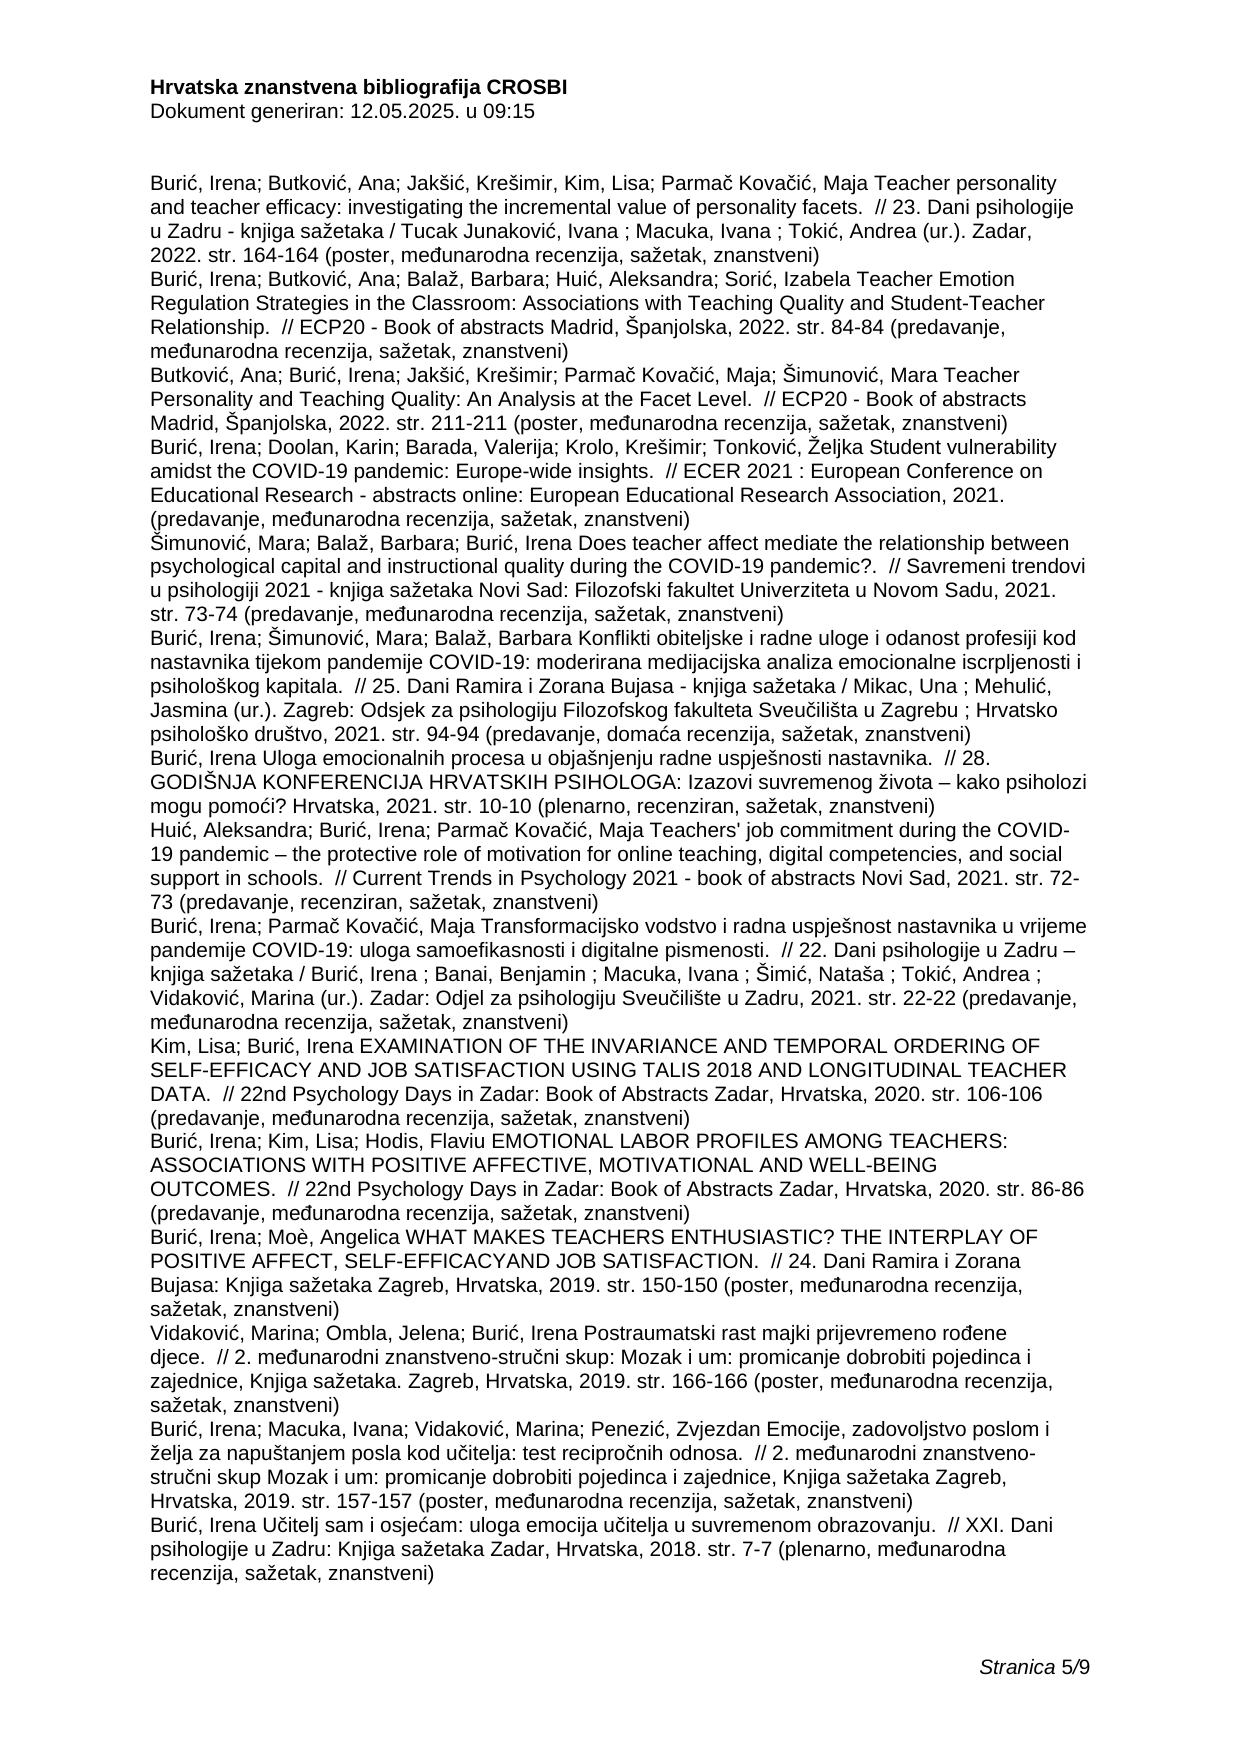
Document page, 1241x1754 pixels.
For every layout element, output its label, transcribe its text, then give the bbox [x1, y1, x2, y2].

text Burić, Irena; Butković, Ana; Balaž, Barbara; Huić, Aleksandra; Sorić, Izabela [150, 267, 1090, 363]
text Burić, Irena; Parmač Kovačić, Maja [150, 914, 1090, 1033]
text Burić, Irena; Butković, Ana; Jakšić, Krešimir, Kim, Lisa; Parmač Kovačić, Maja [150, 171, 1090, 267]
text Huić, Aleksandra; Burić, Irena; Parmač Kovačić, Maja [150, 818, 1090, 914]
text Burić, Irena [150, 1513, 1090, 1584]
text Butković, Ana; Burić, Irena; Jakšić, Krešimir; Parmač Kovačić, Maja; Šimunović, Mara [150, 363, 1090, 434]
text Burić, Irena; Šimunović, Mara; Balaž, Barbara [150, 626, 1090, 746]
text Kim, Lisa; Burić, Irena [150, 1033, 1090, 1129]
text Šimunović, Mara; Balaž, Barbara; Burić, Irena [150, 530, 1090, 626]
text Burić, Irena; Moè, Angelica [150, 1225, 1090, 1321]
text Burić, Irena [150, 746, 1090, 818]
text Vidaković, Marina; Ombla, Jelena; Burić, Irena [150, 1321, 1090, 1417]
text Burić, Irena; Kim, Lisa; Hodis, Flaviu [150, 1129, 1090, 1225]
text Burić, Irena; Doolan, Karin; Barada, Valerija; Krolo, Krešimir; Tonković, Željka [150, 434, 1090, 530]
text Burić, Irena; Macuka, Ivana; Vidaković, Marina; Penezić, Zvjezdan [150, 1417, 1090, 1513]
